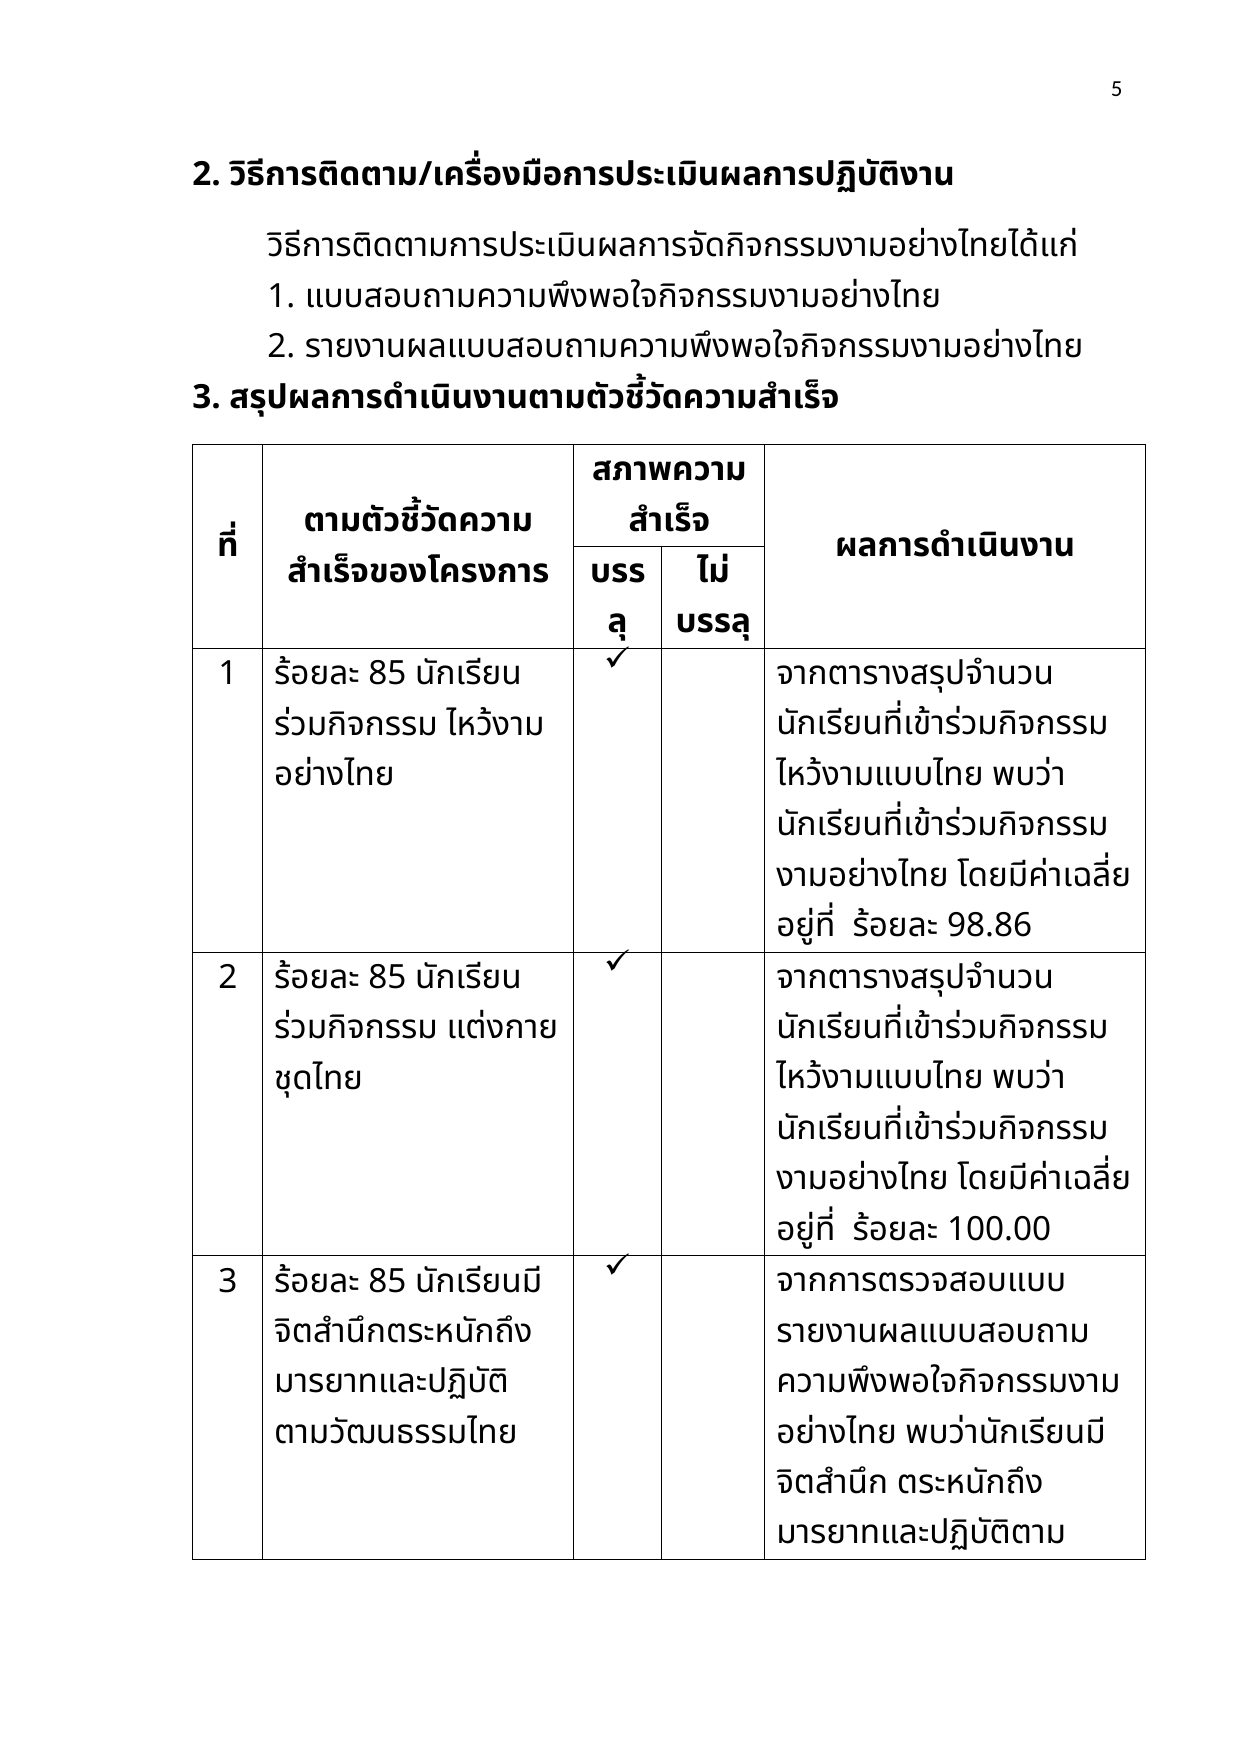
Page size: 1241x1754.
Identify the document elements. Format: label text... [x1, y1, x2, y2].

table_cell ร้อยละ 85 นักเรียนร่วมกิจกรรม ไหว้งามอย่างไทย [263, 649, 573, 952]
table_cell ร้อยละ 85 นักเรียนร่วมกิจกรรม แต่งกายชุดไทย [263, 953, 573, 1255]
table_header สภาพความสำเร็จ [574, 445, 764, 546]
table_header ผลการดำเนินงาน [765, 445, 1145, 648]
table_header ที่ [193, 445, 262, 648]
text วิธีการติดตามการประเมินผลการจัดกิจกรรมงามอย่างไทยได้แก่ [192, 221, 1122, 272]
table_cell [662, 1256, 764, 1559]
table_cell จากตารางสรุปจำนวนนักเรียนที่เข้าร่วมกิจกรรมไหว้งามแบบไทย พบว่านักเรียนที่เข้าร่วมกิจกรรมงามอย่างไทย โดยมีค่าเฉลี่ยอยู่ที่ ร้อยละ 98.86 [765, 649, 1145, 952]
table_header ตามตัวชี้วัดความสำเร็จของโครงการ [263, 445, 573, 648]
text 2. วิธีการติดตาม/เครื่องมือการประเมินผลการปฏิบัติงาน [192, 150, 1122, 201]
table_cell [662, 649, 764, 952]
table_cell 3 [193, 1256, 262, 1559]
table_cell ไม่บรรลุ [662, 547, 764, 648]
table_cell บรรลุ [574, 547, 661, 648]
table_cell [574, 953, 661, 1255]
table_cell จากตารางสรุปจำนวนนักเรียนที่เข้าร่วมกิจกรรมไหว้งามแบบไทย พบว่านักเรียนที่เข้าร่วมกิจกรรมงามอย่างไทย โดยมีค่าเฉลี่ยอยู่ที่ ร้อยละ 100.00 [765, 953, 1145, 1255]
table_cell 2 [193, 953, 262, 1255]
table_cell [574, 1256, 661, 1559]
text 3. สรุปผลการดำเนินงานตามตัวชี้วัดความสำเร็จ [192, 373, 1122, 423]
table_cell [574, 649, 661, 952]
list แบบสอบถามความพึงพอใจกิจกรรมงามอย่างไทย [267, 272, 1122, 322]
table_cell [662, 953, 764, 1255]
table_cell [263, 1256, 573, 1559]
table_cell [765, 1256, 1145, 1559]
list รายงานผลแบบสอบถามความพึงพอใจกิจกรรมงามอย่างไทย [267, 322, 1122, 373]
table_cell 1 [193, 649, 262, 952]
